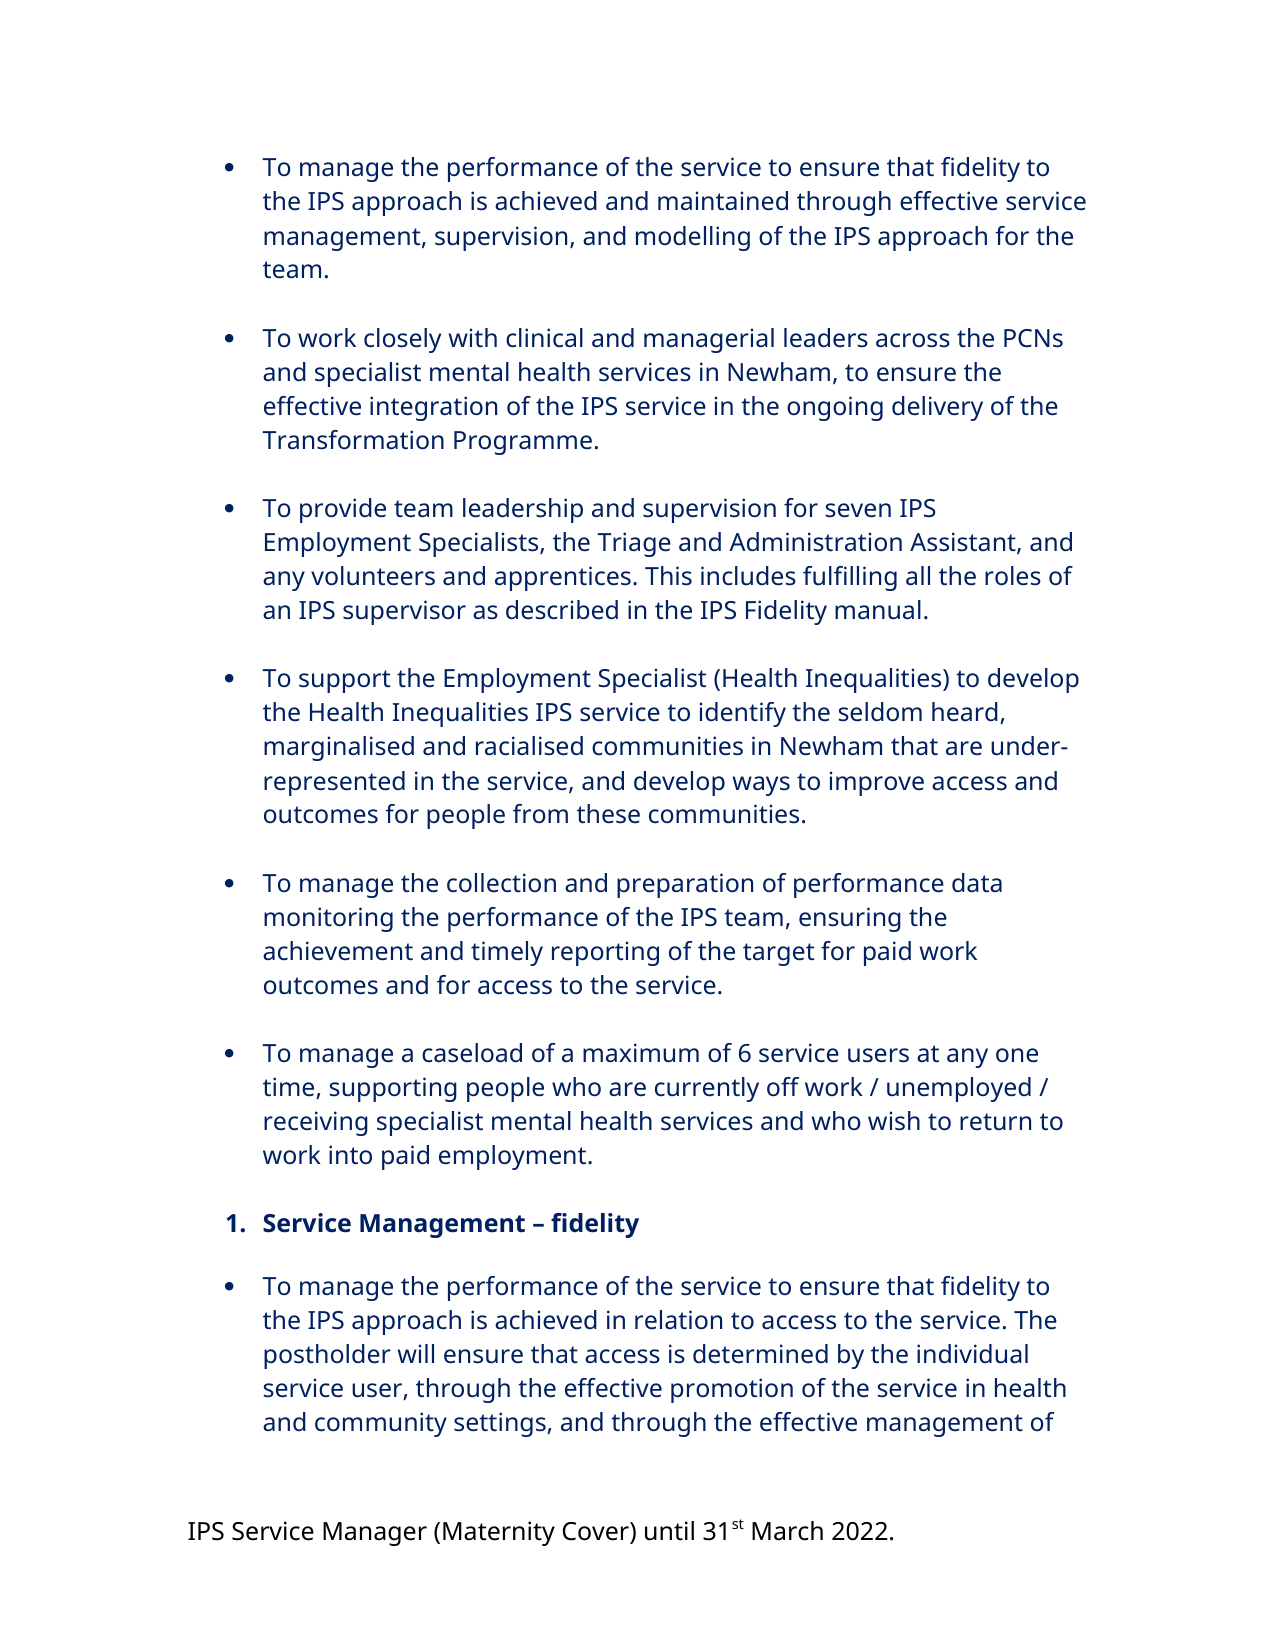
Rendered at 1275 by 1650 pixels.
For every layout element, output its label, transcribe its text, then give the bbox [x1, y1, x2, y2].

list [225, 1269, 1087, 1439]
subtitle To manage the collection and preparation of performance data monitoring the performance of the IPS team, ensuring the achievement and timely reporting of the target for paid work outcomes and for access to the service. [225, 865, 1087, 1002]
subtitle To provide team leadership and supervision for seven IPS Employment Specialists, the Triage and Administration Assistant, and any volunteers and apprentices. This includes fulfilling all the roles of an IPS supervisor as described in the IPS Fidelity manual. [225, 491, 1087, 627]
subtitle Service Management – fidelity [225, 1206, 1087, 1240]
subtitle To manage the performance of the service to ensure that fidelity to the IPS approach is achieved and maintained through effective service management, supervision, and modelling of the IPS approach for the team. [225, 150, 1087, 286]
subtitle To support the Employment Specialist (Health Inequalities) to develop the Health Inequalities IPS service to identify the seldom heard, marginalised and racialised communities in Newham that are under-represented in the service, and develop ways to improve access and outcomes for people from these communities. [225, 661, 1087, 831]
subtitle To manage a caseload of a maximum of 6 service users at any one time, supporting people who are currently off work / unemployed / receiving specialist mental health services and who wish to return to work into paid employment. [225, 1036, 1087, 1172]
subtitle To work closely with clinical and managerial leaders across the PCNs and specialist mental health services in Newham, to ensure the effective integration of the IPS service in the ongoing delivery of the Transformation Programme. [225, 320, 1087, 457]
